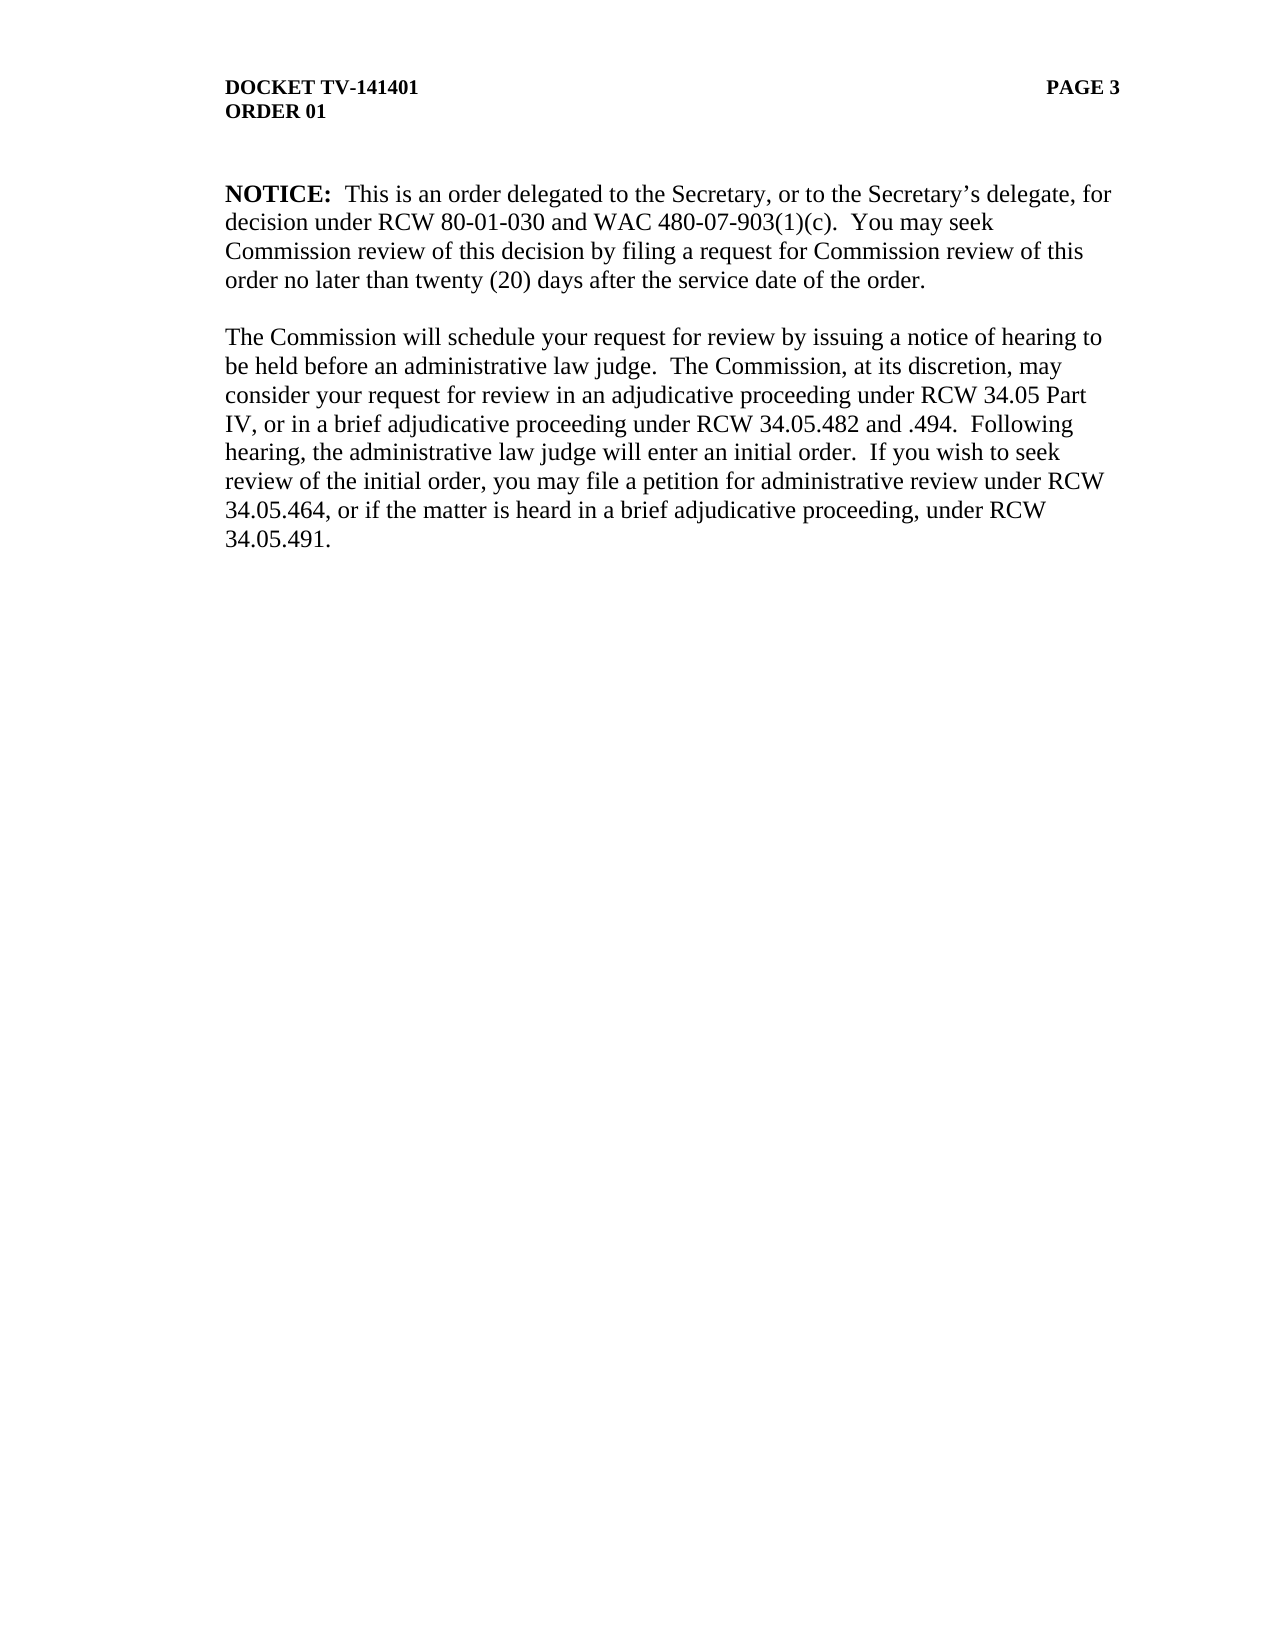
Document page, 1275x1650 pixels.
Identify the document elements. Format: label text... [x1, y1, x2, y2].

text NOTICE: This is an order delegated to the Secretary, or to the Secretary’s delegate, for decision under RCW 80-01-030 and WAC 480-07-903(1)(c). You may seek Commission review of this decision by filing a request for Commission review of this order no later than twenty (20) days after the service date of the order. [225, 179, 1125, 294]
text The Commission will schedule your request for review by issuing a notice of hearing to be held before an administrative law judge. The Commission, at its discretion, may consider your request for review in an adjudicative proceeding under RCW 34.05 Part IV, or in a brief adjudicative proceeding under RCW 34.05.482 and .494. Following hearing, the administrative law judge will enter an initial order. If you wish to seek review of the initial order, you may file a petition for administrative review under RCW 34.05.464, or if the matter is heard in a brief adjudicative proceeding, under RCW 34.05.491. [225, 322, 1125, 552]
